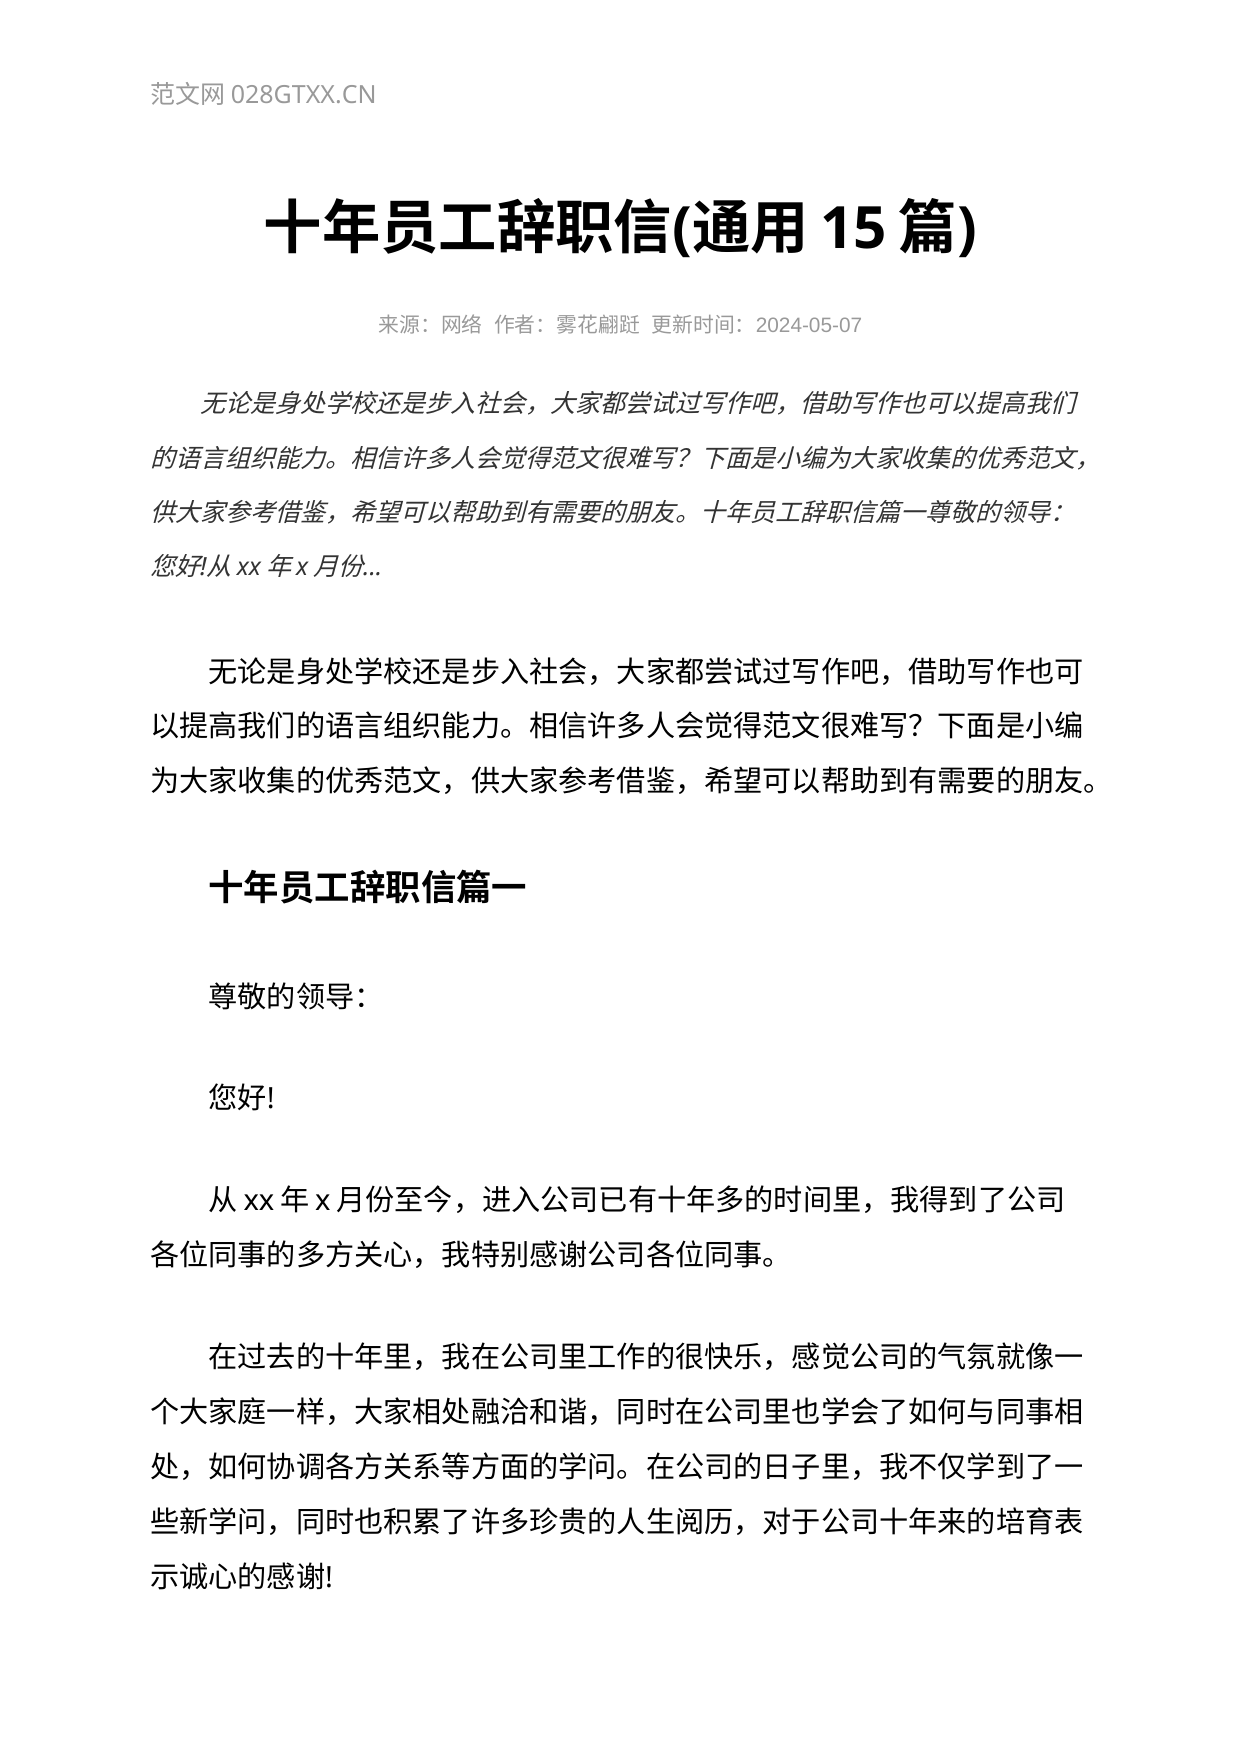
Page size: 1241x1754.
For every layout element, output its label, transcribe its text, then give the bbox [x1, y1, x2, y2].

text 无论是身处学校还是步入社会，大家都尝试过写作吧，借助写作也可以提高我们的语言组织能力。相信许多人会觉得范文很难写？下面是小编为大家收集的优秀范文，供大家参考借鉴，希望可以帮助到有需要的朋友。十年员工辞职信篇一尊敬的领导：您好!从xx年x月份... [150, 384, 1090, 583]
text 来源：网络 作者：雾花翩跹 更新时间：2024-05-07 [150, 313, 1090, 337]
text 您好! [150, 1075, 1090, 1117]
text 尊敬的领导： [150, 973, 1090, 1015]
text 十年员工辞职信篇一 [150, 860, 1090, 911]
text 从xx年x月份至今，进入公司已有十年多的时间里，我得到了公司各位同事的多方关心，我特别感谢公司各位同事。 [150, 1177, 1090, 1274]
text 在过去的十年里，我在公司里工作的很快乐，感觉公司的气氛就像一个大家庭一样，大家相处融洽和谐，同时在公司里也学会了如何与同事相处，如何协调各方关系等方面的学问。在公司的日子里，我不仅学到了一些新学问，同时也积累了许多珍贵的人生阅历，对于公司十年来的培育表示诚心的感谢! [150, 1334, 1090, 1596]
text 无论是身处学校还是步入社会，大家都尝试过写作吧，借助写作也可以提高我们的语言组织能力。相信许多人会觉得范文很难写？下面是小编为大家收集的优秀范文，供大家参考借鉴，希望可以帮助到有需要的朋友。 [150, 648, 1090, 800]
subtitle 十年员工辞职信(通用15篇) [150, 181, 1090, 266]
